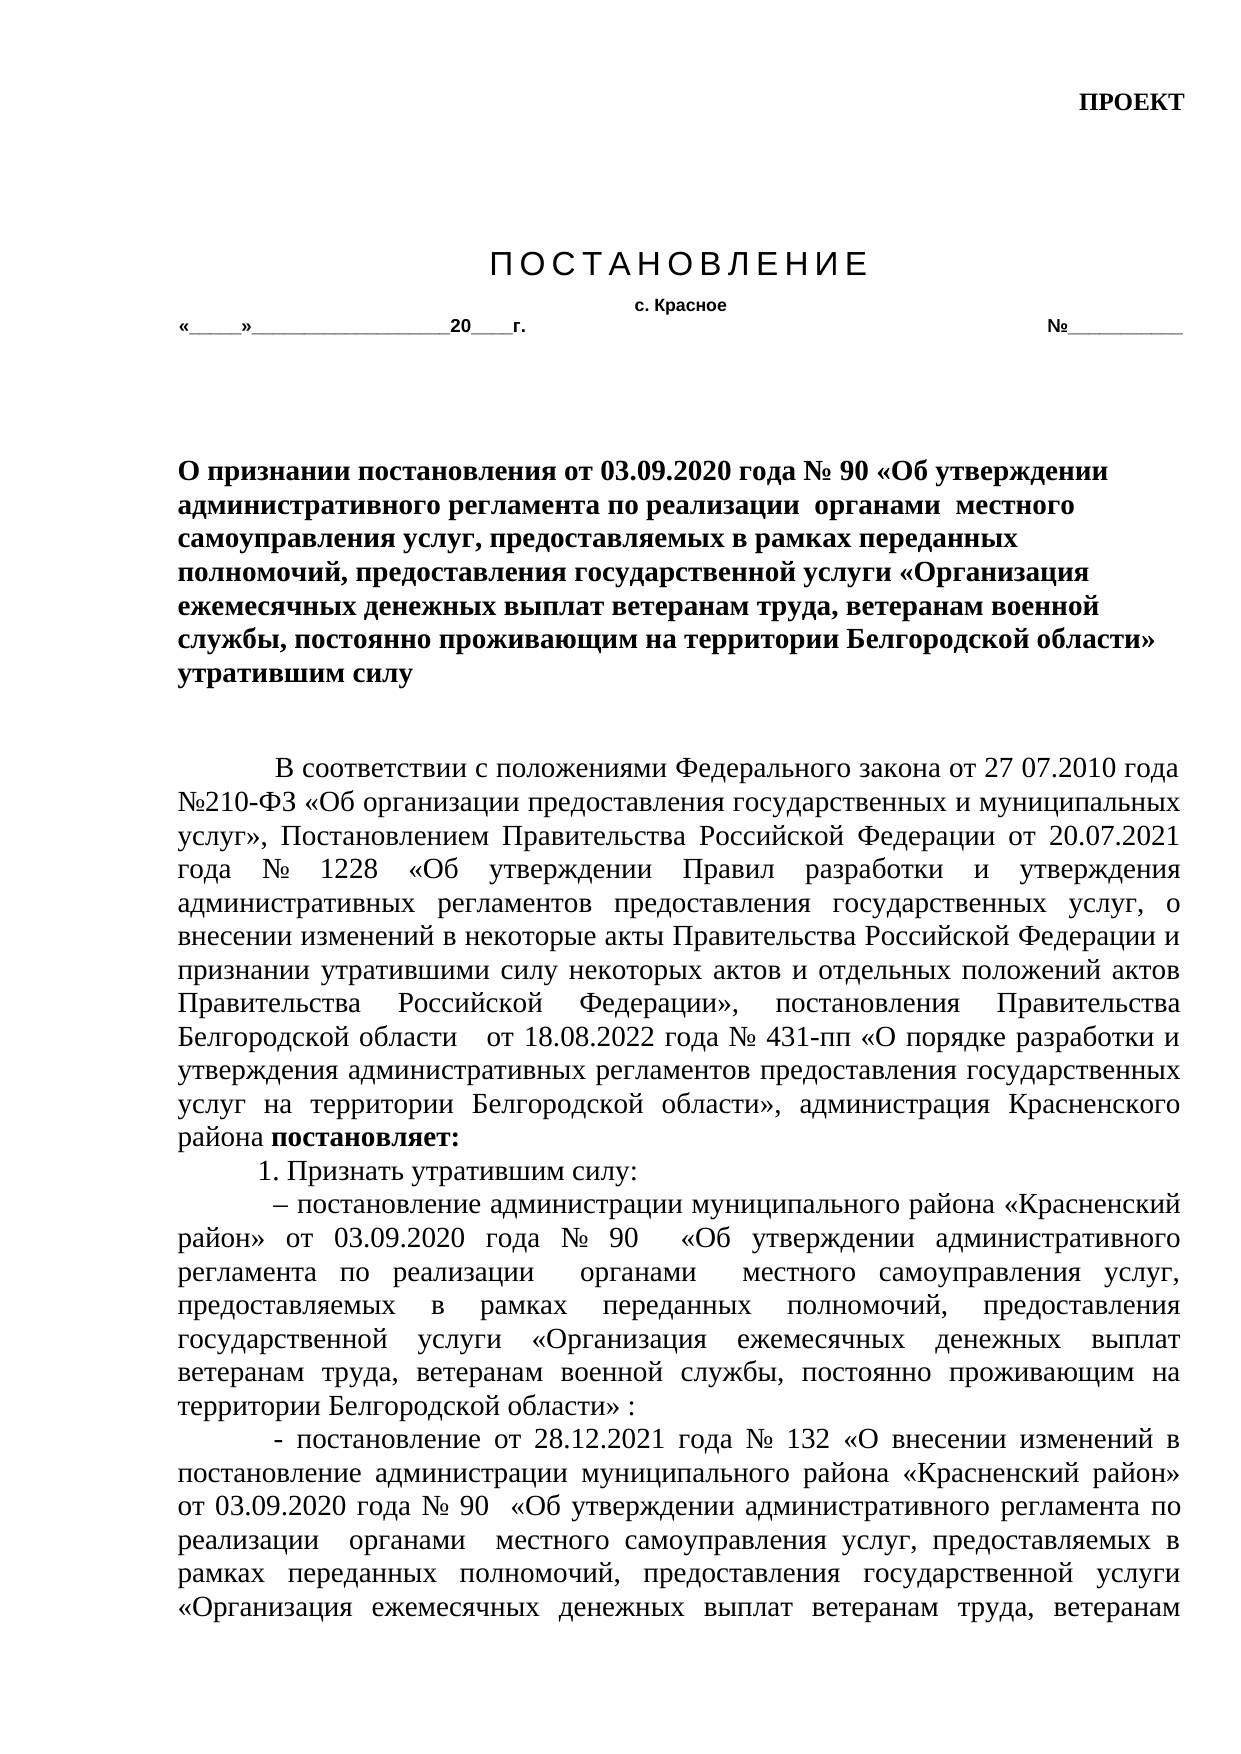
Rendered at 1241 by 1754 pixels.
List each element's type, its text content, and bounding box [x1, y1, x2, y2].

text – постановление администрации муниципального района «Красненский район» от 03.09.2020 года № 90 «Об утверждении административного регламента по реализации органами местного самоуправления услуг, предоставляемых в рамках переданных полномочий, предоставления государственной услуги «Организация ежемесячных денежных выплат ветеранам труда, ветеранам военной службы, постоянно проживающим на территории Белгородской области» : [177, 1187, 1181, 1421]
text В соответствии с положениями Федерального закона от 27 07.2010 года №210-ФЗ «Об организации предоставления государственных и муниципальных услуг», Постановлением Правительства Российской Федерации от 20.07.2021 года № 1228 «Об утверждении Правил разработки и утверждения административных регламентов предоставления государственных услуг, о внесении изменений в некоторые акты Правительства Российской Федерации и признании утратившими силу некоторых актов и отдельных положений актов Правительства Российской Федерации», постановления Правительства Белгородской области от 18.08.2022 года № 431-пп «О порядке разработки и утверждения административных регламентов предоставления государственных услуг на территории Белгородской области», администрация Красненского района постановляет: [177, 751, 1181, 1153]
text О признании постановления от 03.09.2020 года № 90 «Об утверждении административного регламента по реализации органами местного самоуправления услуг, предоставляемых в рамках переданных полномочий, предоставления государственной услуги «Организация ежемесячных денежных выплат ветеранам труда, ветеранам военной службы, постоянно проживающим на территории Белгородской области» утратившим силу [177, 453, 1181, 688]
text 1. Признать утратившим силу: [177, 1153, 1181, 1187]
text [177, 1421, 1181, 1623]
